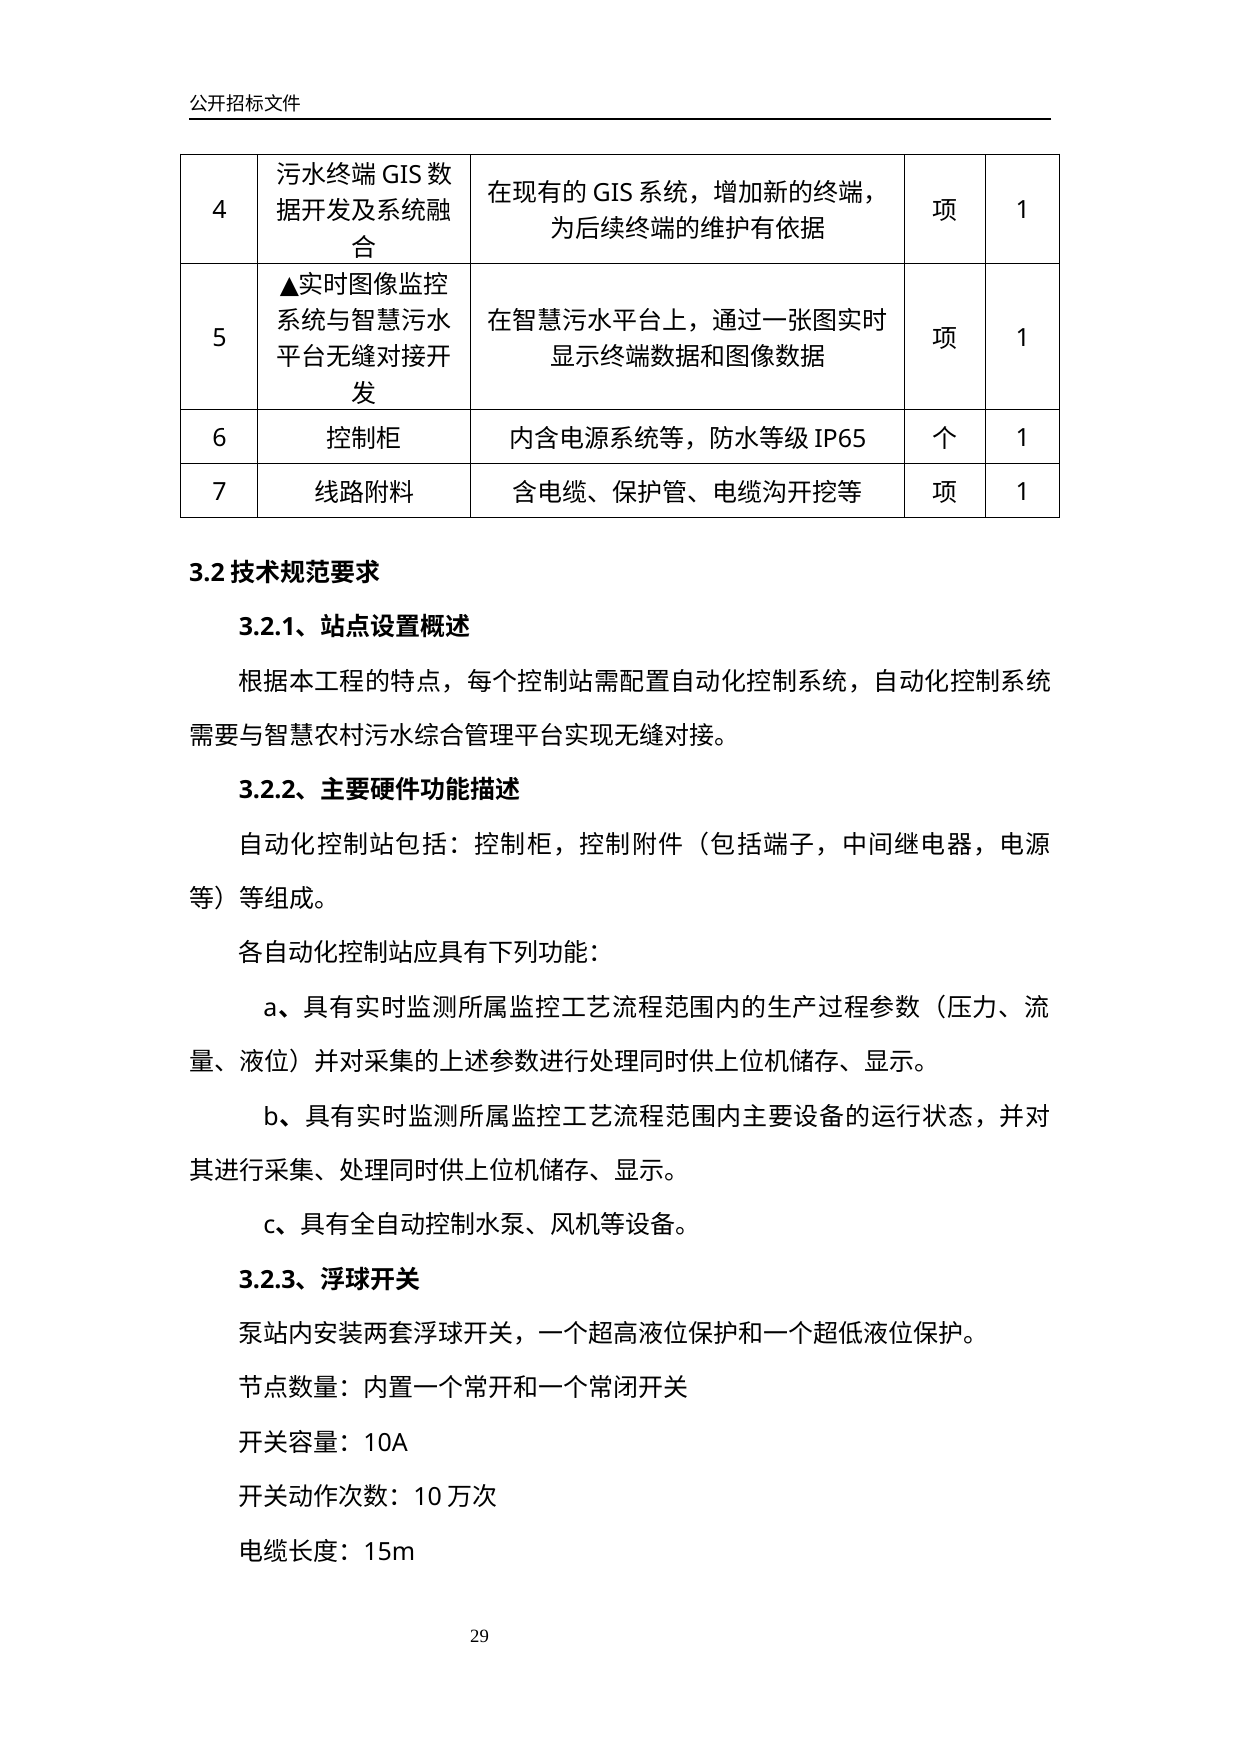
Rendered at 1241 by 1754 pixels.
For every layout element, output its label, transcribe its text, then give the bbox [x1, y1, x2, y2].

table_cell 在现有的GIS系统，增加新的终端，为后续终端的维护有依据 [471, 155, 904, 263]
table_cell 线路附料 [258, 464, 470, 517]
text 3.2.3、浮球开关 [189, 1259, 1051, 1295]
table_cell 5 [181, 264, 257, 409]
table_cell 项 [905, 264, 985, 409]
text 各自动化控制站应具有下列功能： [189, 933, 1051, 969]
text 节点数量：内置一个常开和一个常闭开关 [189, 1368, 1051, 1404]
text a、具有实时监测所属监控工艺流程范围内的生产过程参数（压力、流量、液位）并对采集的上述参数进行处理同时供上位机储存、显示。 [189, 987, 1051, 1078]
table_cell 个 [905, 410, 985, 463]
text 开关动作次数：10万次 [189, 1477, 1051, 1513]
table_cell 项 [905, 155, 985, 263]
table_cell 项 [905, 464, 985, 517]
table_cell 4 [181, 155, 257, 263]
table_cell 1 [986, 410, 1059, 463]
table_cell 1 [986, 464, 1059, 517]
text c、具有全自动控制水泵、风机等设备。 [189, 1205, 1051, 1241]
table_cell 污水终端GIS数据开发及系统融合 [258, 155, 470, 263]
text b、具有实时监测所属监控工艺流程范围内主要设备的运行状态，并对其进行采集、处理同时供上位机储存、显示。 [189, 1096, 1051, 1187]
table_cell 控制柜 [258, 410, 470, 463]
text 3.2.2、主要硬件功能描述 [189, 770, 1051, 806]
table_cell 1 [986, 155, 1059, 263]
table_cell 1 [986, 264, 1059, 409]
table_cell 7 [181, 464, 257, 517]
table_cell ▲实时图像监控系统与智慧污水平台无缝对接开发 [258, 264, 470, 409]
table_cell 含电缆、保护管、电缆沟开挖等 [471, 464, 904, 517]
text 开关容量：10A [189, 1422, 1051, 1458]
text 3.2技术规范要求 [189, 552, 1051, 588]
text 自动化控制站包括：控制柜，控制附件（包括端子，中间继电器，电源等）等组成。 [189, 824, 1051, 915]
text 泵站内安装两套浮球开关，一个超高液位保护和一个超低液位保护。 [189, 1313, 1051, 1350]
text 根据本工程的特点，每个控制站需配置自动化控制系统，自动化控制系统需要与智慧农村污水综合管理平台实现无缝对接。 [189, 661, 1051, 752]
table_cell 在智慧污水平台上，通过一张图实时显示终端数据和图像数据 [471, 264, 904, 409]
table_cell 6 [181, 410, 257, 463]
text 3.2.1、站点设置概述 [189, 607, 1051, 643]
text 电缆长度：15m [189, 1531, 1051, 1567]
table_cell 内含电源系统等，防水等级IP65 [471, 410, 904, 463]
